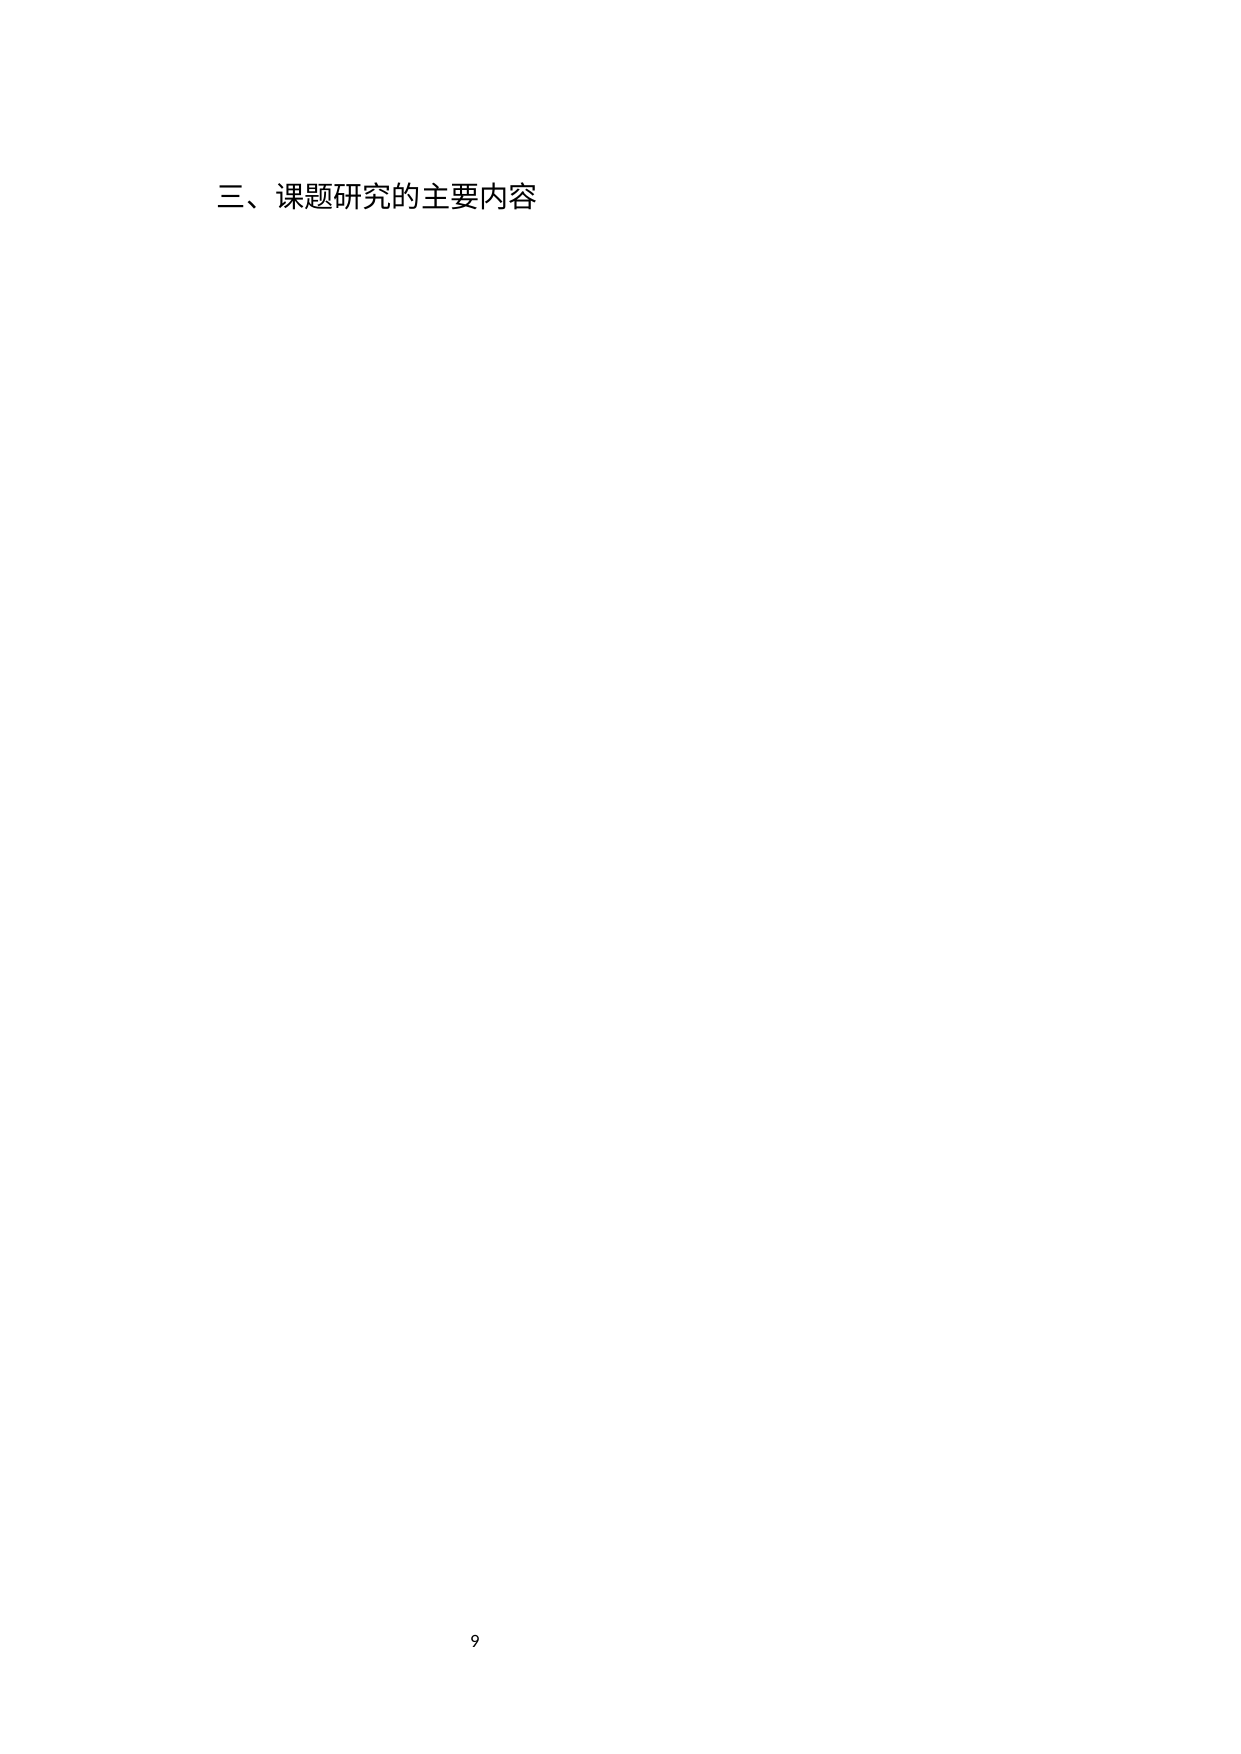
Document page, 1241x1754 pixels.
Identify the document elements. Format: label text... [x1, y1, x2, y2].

text 三、课题研究的主要内容 [187, 162, 1240, 227]
